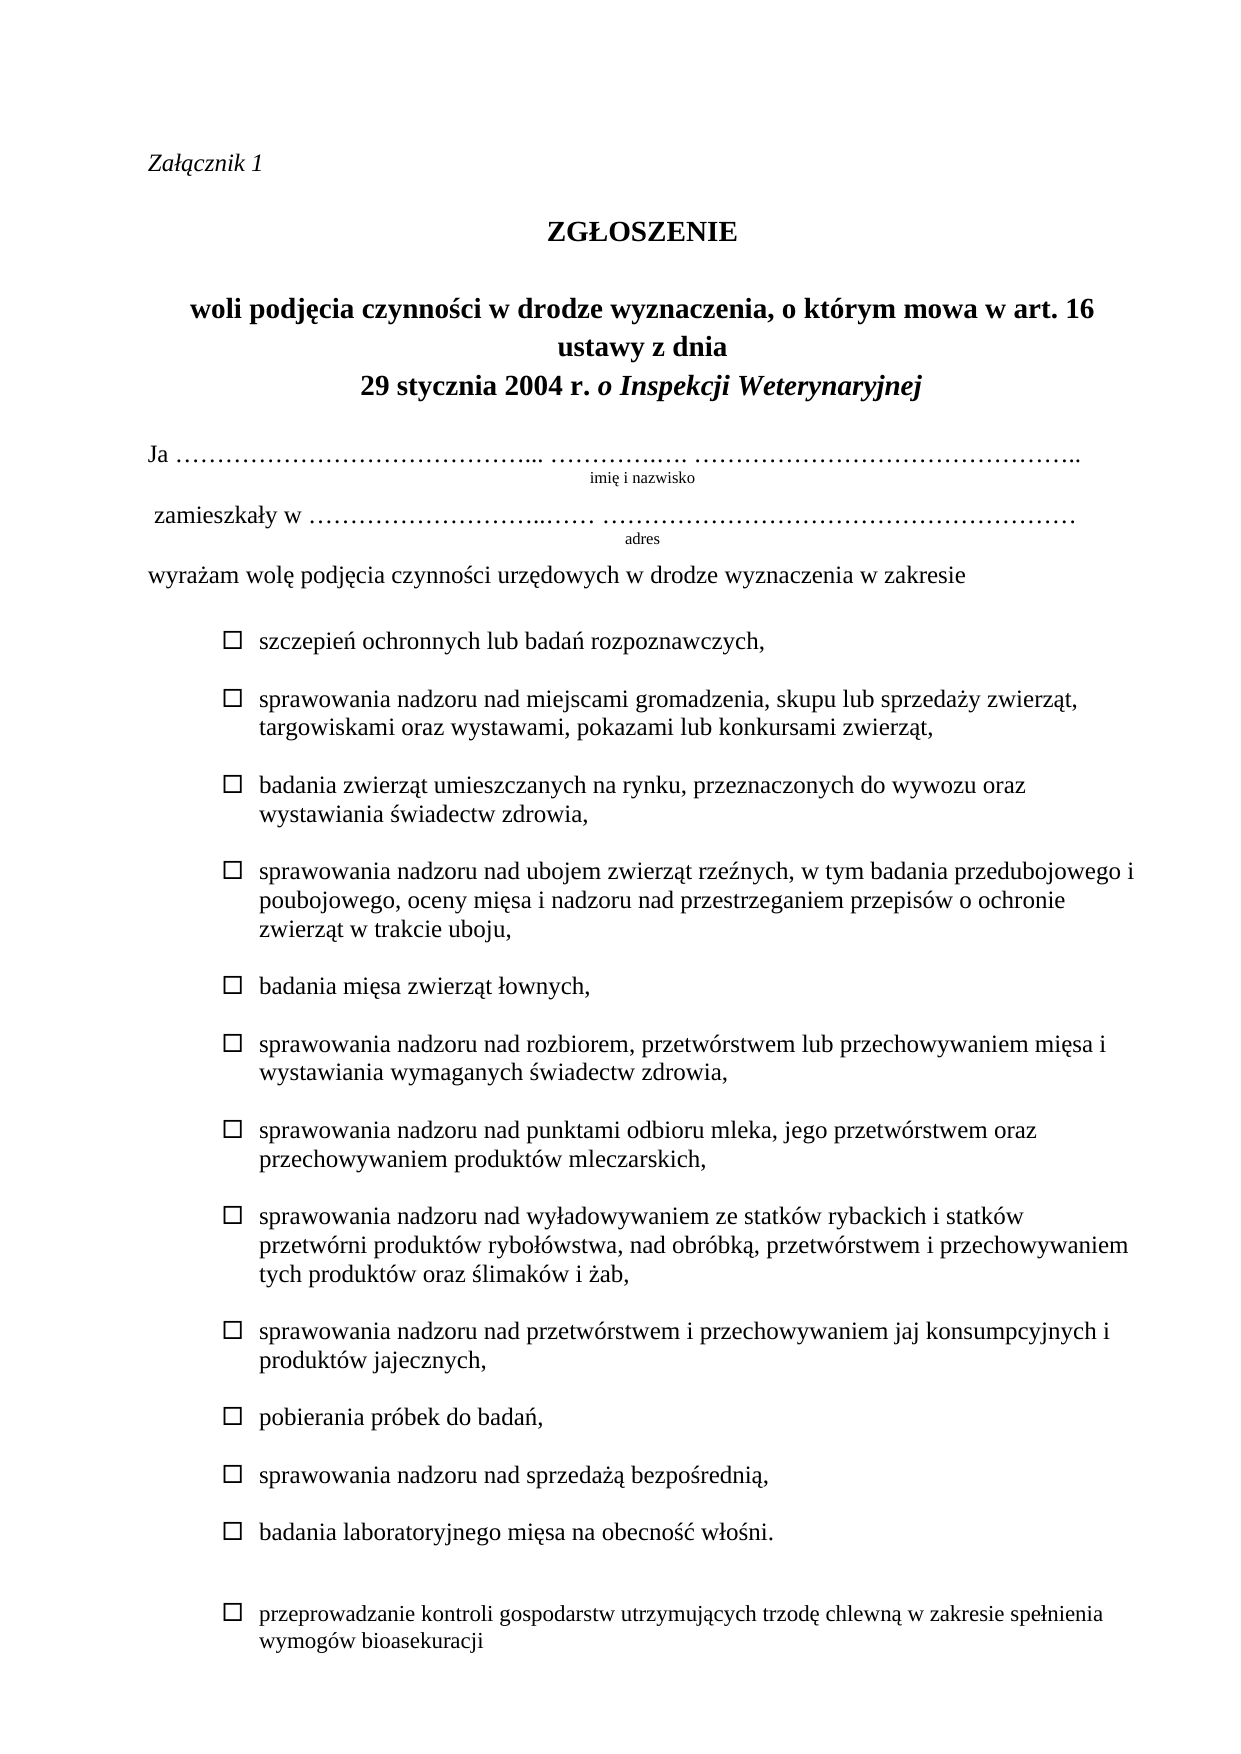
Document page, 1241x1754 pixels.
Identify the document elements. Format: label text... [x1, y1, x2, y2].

list sprawowania nadzoru nad punktami odbioru mleka, jego przetwórstwem oraz przechowywaniem produktów mleczarskich, [221, 1115, 1137, 1172]
list badania mięsa zwierząt łownych, [221, 971, 1137, 1000]
text zamieszkały w ………………………..…… ………………………………………………… [148, 500, 1137, 528]
text 29 stycznia 2004 r. o Inspekcji Weterynaryjnej [148, 368, 1137, 401]
list sprawowania nadzoru nad ubojem zwierząt rzeźnych, w tym badania przedubojowego i poubojowego, oceny mięsa i nadzoru nad przestrzeganiem przepisów o ochronie zwierząt w trakcie uboju, [221, 856, 1137, 942]
list sprawowania nadzoru nad przetwórstwem i przechowywaniem jaj konsumpcyjnych i produktów jajecznych, [221, 1316, 1137, 1374]
list badania laboratoryjnego mięsa na obecność włośni. [221, 1517, 1137, 1546]
text woli podjęcia czynności w drodze wyznaczenia, o którym mowa w art. 16 ustawy z dnia [148, 291, 1137, 363]
list pobierania próbek do badań, [221, 1402, 1137, 1431]
list badania zwierząt umieszczanych na rynku, przeznaczonych do wywozu oraz wystawiania świadectw zdrowia, [221, 770, 1137, 827]
list szczepień ochronnych lub badań rozpoznawczych, [221, 626, 1137, 655]
list sprawowania nadzoru nad wyładowywaniem ze statków rybackich i statków przetwórni produktów rybołówstwa, nad obróbką, przetwórstwem i przechowywaniem tych produktów oraz ślimaków i żab, [221, 1201, 1137, 1287]
list sprawowania nadzoru nad rozbiorem, przetwórstwem lub przechowywaniem mięsa i wystawiania wymaganych świadectw zdrowia, [221, 1029, 1137, 1086]
list przeprowadzanie kontroli gospodarstw utrzymujących trzodę chlewną w zakresie spełnienia wymogów bioasekuracji [221, 1600, 1137, 1653]
text imię i nazwisko [148, 468, 1137, 487]
list sprawowania nadzoru nad miejscami gromadzenia, skupu lub sprzedaży zwierząt, targowiskami oraz wystawami, pokazami lub konkursami zwierząt, [221, 684, 1137, 741]
text Załącznik 1 [148, 148, 1137, 176]
text adres [148, 528, 1137, 548]
text ZGŁOSZENIE [148, 214, 1137, 247]
text Ja ……………………………………... ………….…. ……………………………………….. [148, 439, 1137, 468]
text wyrażam wolę podjęcia czynności urzędowych w drodze wyznaczenia w zakresie [148, 560, 1137, 589]
list sprawowania nadzoru nad sprzedażą bezpośrednią, [221, 1460, 1137, 1489]
